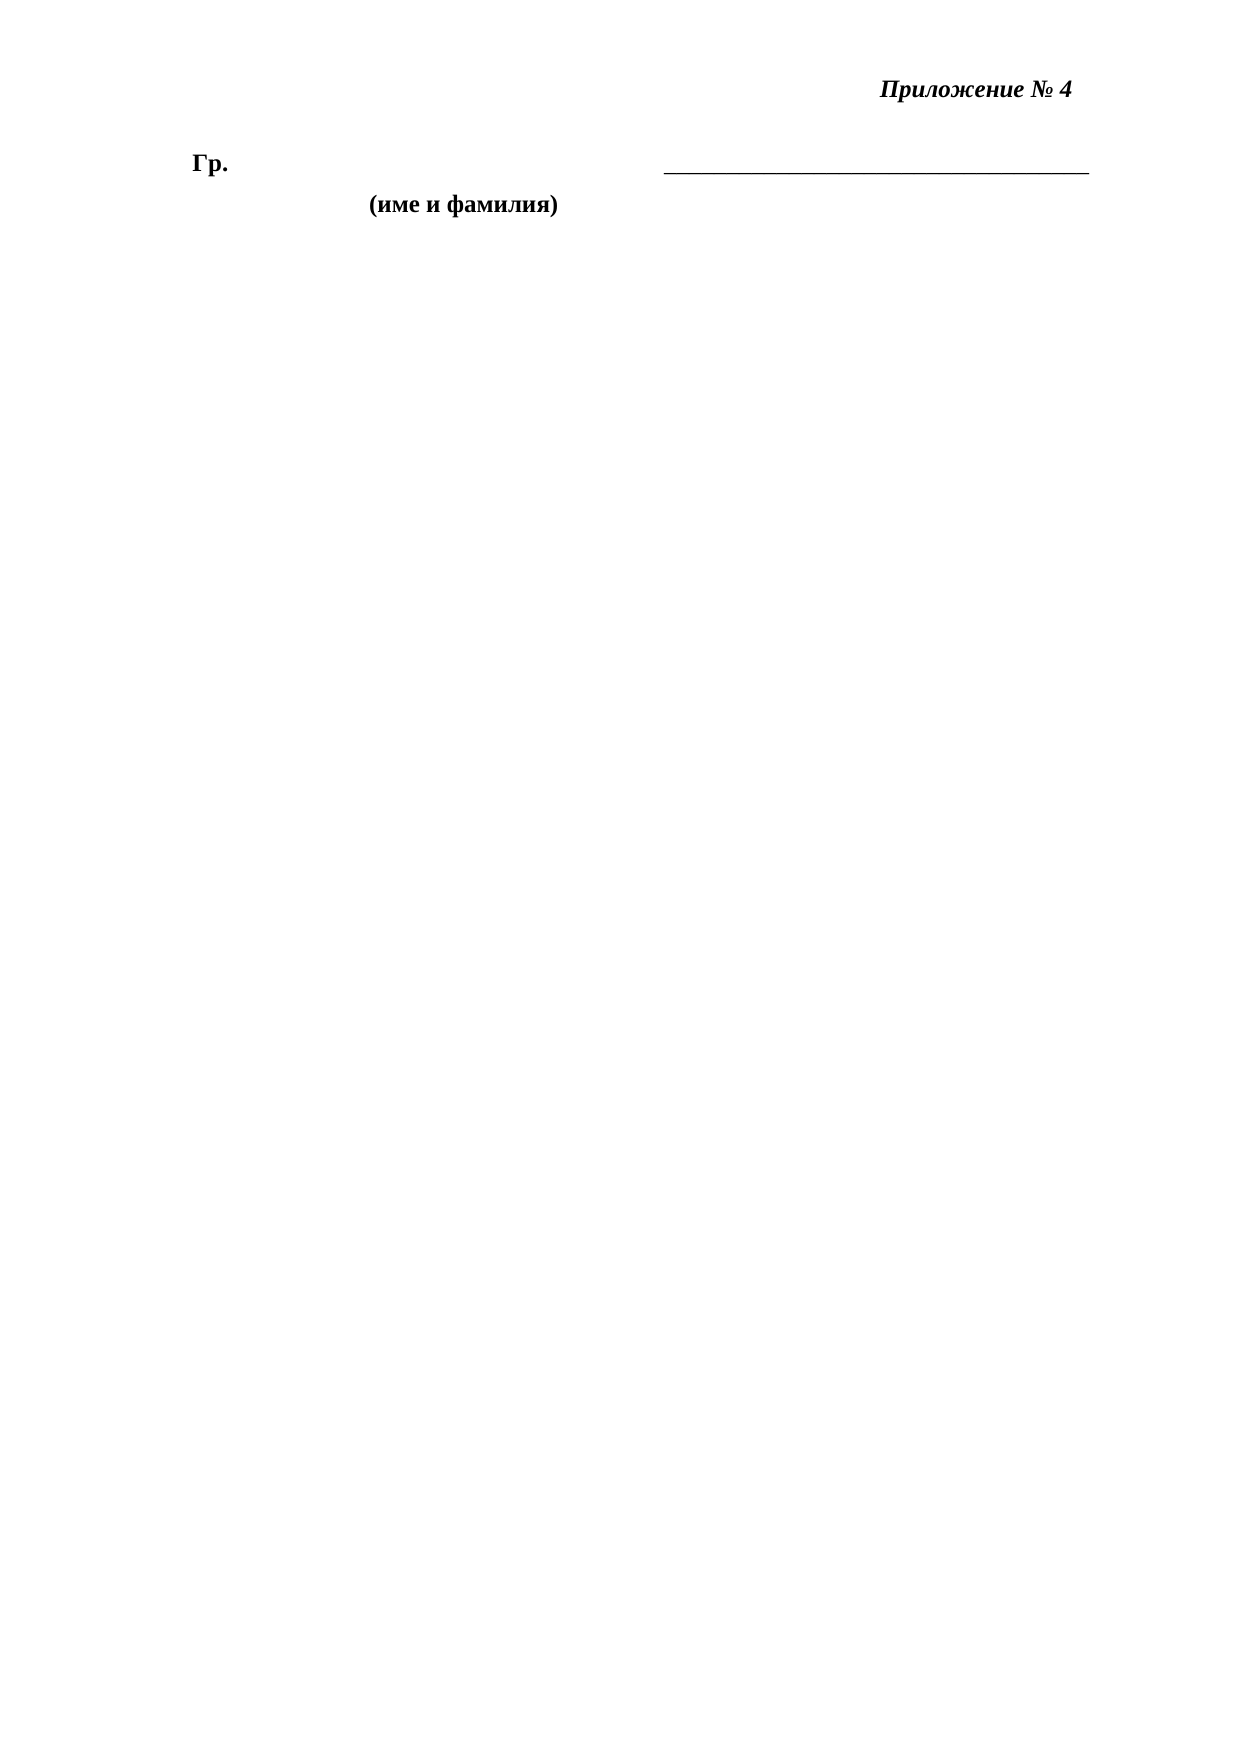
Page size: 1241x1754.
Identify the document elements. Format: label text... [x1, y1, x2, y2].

text (име и фамилия) [192, 189, 1093, 218]
text Гр. __________________________________ [192, 148, 1093, 176]
